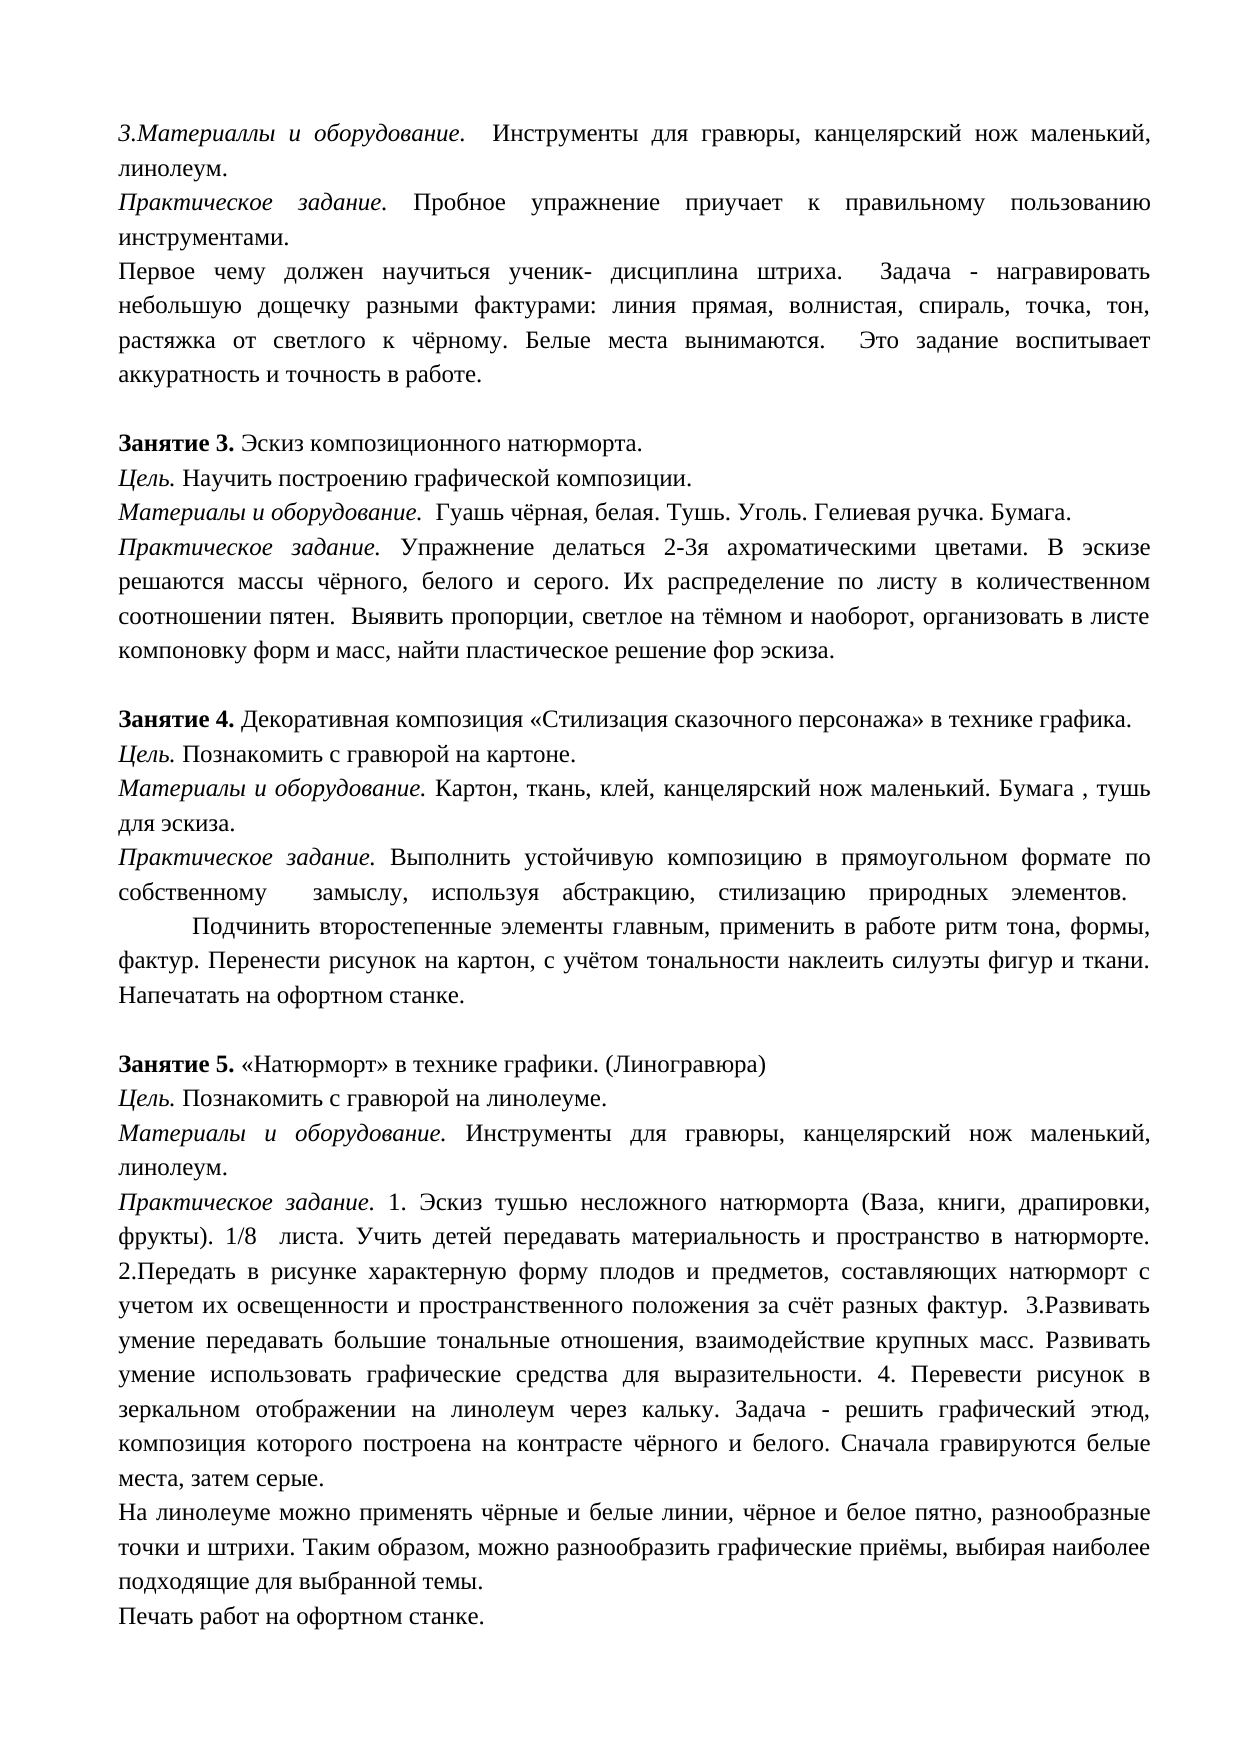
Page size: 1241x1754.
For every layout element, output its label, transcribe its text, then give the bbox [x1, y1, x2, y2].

text Цель. Научить построению графической композиции. [118, 463, 1152, 492]
text Материалы и оборудование. Инструменты для гравюры, канцелярский нож маленький, линолеум. [118, 1118, 1152, 1181]
text Материалы и оборудование. Гуашь чёрная, белая. Тушь. Уголь. Гелиевая ручка. Бумага. [118, 497, 1152, 526]
text На линолеуме можно применять чёрные и белые линии, чёрное и белое пятно, разнообразные точки и штрихи. Таким образом, можно разнообразить графические приёмы, выбирая наиболее подходящие для выбранной темы. [118, 1497, 1152, 1595]
text Занятие 4. Декоративная композиция «Стилизация сказочного персонажа» в технике графика. [118, 704, 1152, 733]
text Печать работ на офортном станке. [118, 1601, 1152, 1629]
text Цель. Познакомить с гравюрой на картоне. [118, 739, 1152, 767]
text Практическое задание. 1. Эскиз тушью несложного натюрморта (Ваза, книги, драпировки, фрукты). 1/8 листа. Учить детей передавать материальность и пространство в натюрморте. 2.Передать в рисунке характерную форму плодов и предметов, составляющих натюрморт с учетом их освещенности и пространственного положения за счёт разных фактур. 3.Развивать умение передавать большие тональные отношения, взаимодействие крупных масс. Развивать умение использовать графические средства для выразительности. 4. Перевести рисунок в зеркальном отображении на линолеум через кальку. Задача - решить графический этюд, композиция которого построена на контрасте чёрного и белого. Сначала гравируются белые места, затем серые. [118, 1187, 1152, 1492]
text Первое чему должен научиться ученик- дисциплина штриха. Задача - награвировать небольшую дощечку разными фактурами: линия прямая, волнистая, спираль, точка, тон, растяжка от светлого к чёрному. Белые места вынимаются. Это задание воспитывает аккуратность и точность в работе. [118, 256, 1152, 388]
text Практическое задание. Упражнение делаться 2-3я ахроматическими цветами. В эскизе решаются массы чёрного, белого и серого. Их распределение по листу в количественном соотношении пятен. Выявить пропорции, светлое на тёмном и наоборот, организовать в листе компоновку форм и масс, найти пластическое решение фор эскиза. [118, 532, 1152, 664]
text 3.Материаллы и оборудование. Инструменты для гравюры, канцелярский нож маленький, линолеум. [118, 118, 1152, 181]
text Занятие 5. «Натюрморт» в технике графики. (Линогравюра) [118, 1049, 1152, 1078]
text Занятие 3. Эскиз композиционного натюрморта. [118, 428, 1152, 457]
text Цель. Познакомить с гравюрой на линолеуме. [118, 1083, 1152, 1112]
text Материалы и оборудование. Картон, ткань, клей, канцелярский нож маленький. Бумага , тушь для эскиза. [118, 773, 1152, 836]
text Практическое задание. Выполнить устойчивую композицию в прямоугольном формате по собственному замыслу, используя абстракцию, стилизацию природных элементов. Подчинить второстепенные элементы главным, применить в работе ритм тона, формы, фактур. Перенести рисунок на картон, с учётом тональности наклеить силуэты фигур и ткани. Напечатать на офортном станке. [118, 842, 1152, 1009]
text Практическое задание. Пробное упражнение приучает к правильному пользованию инструментами. [118, 187, 1152, 250]
